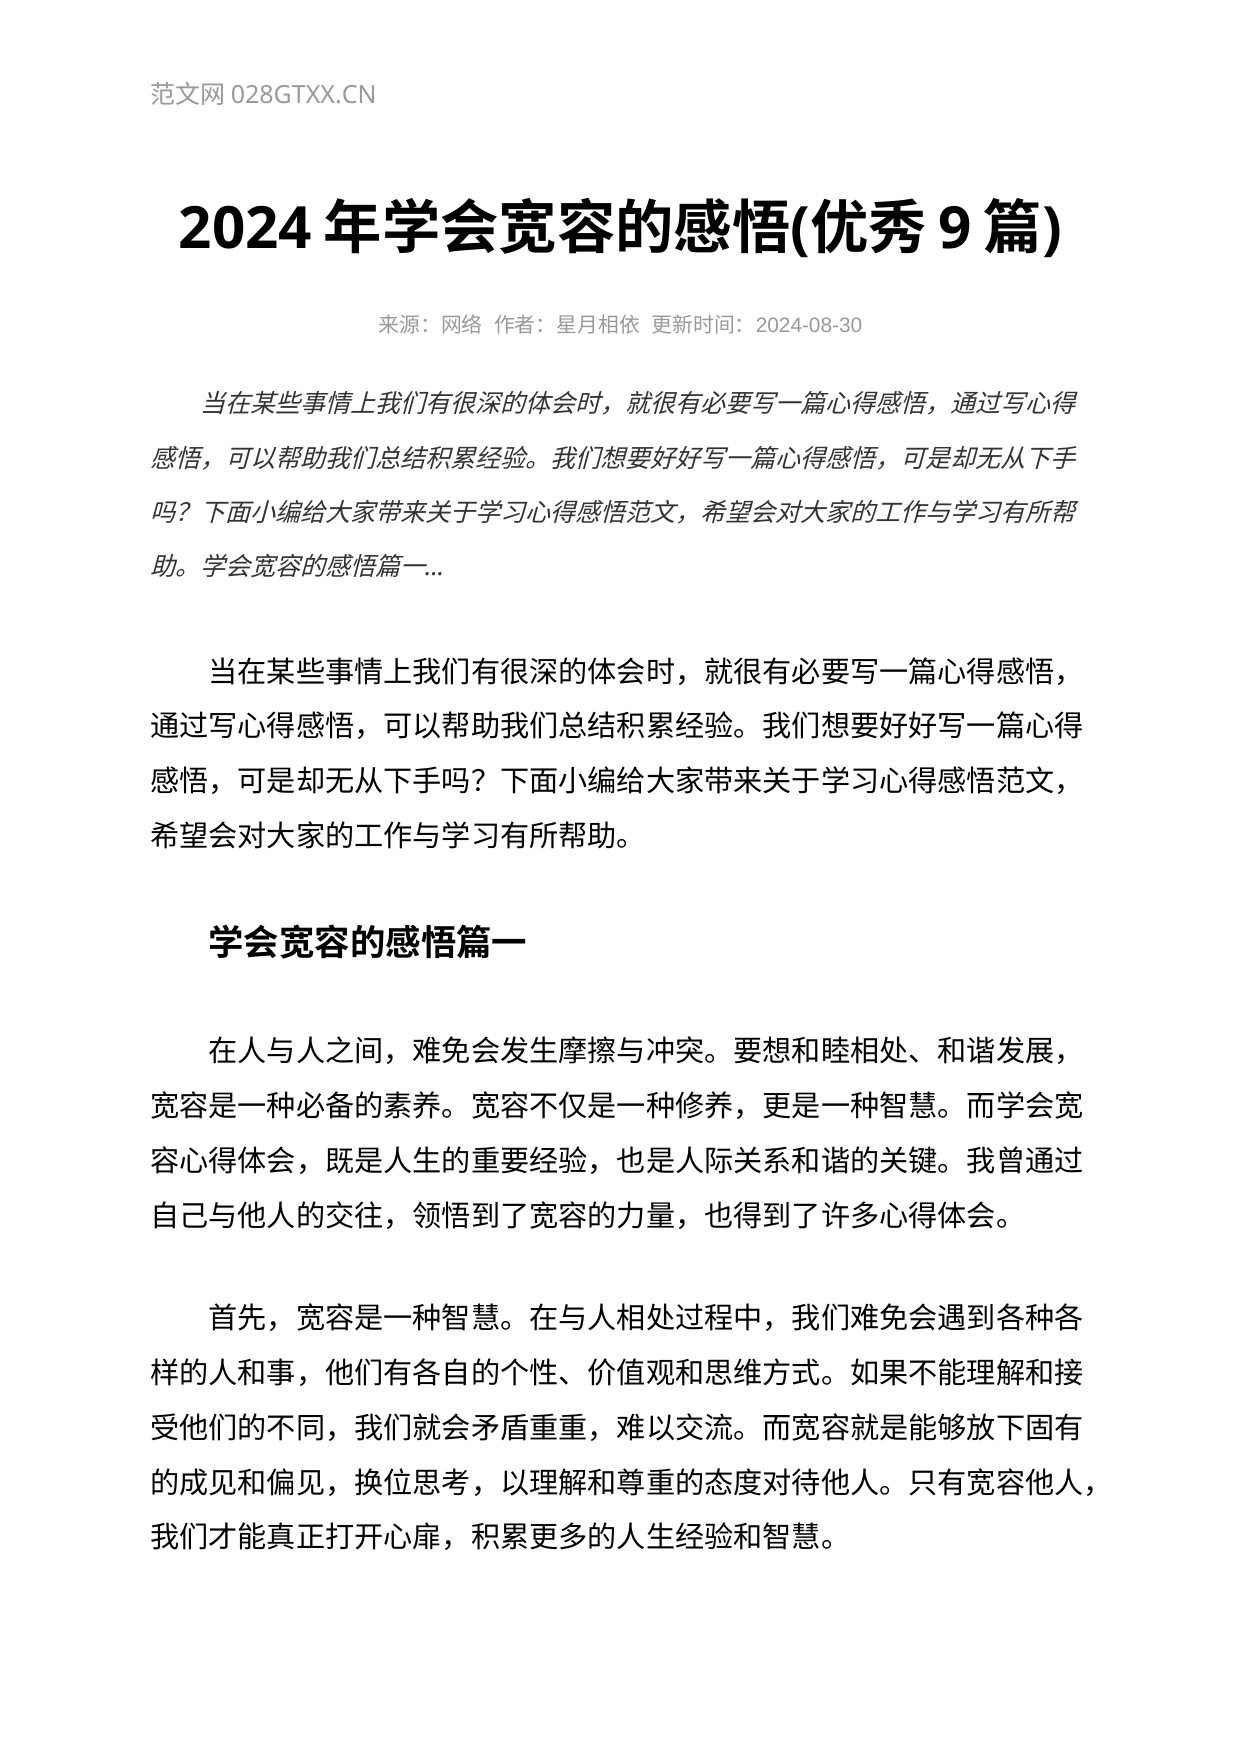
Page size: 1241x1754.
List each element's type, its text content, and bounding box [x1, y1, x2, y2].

subtitle 2024年学会宽容的感悟(优秀9篇) [150, 181, 1090, 266]
text 在人与人之间，难免会发生摩擦与冲突。要想和睦相处、和谐发展，宽容是一种必备的素养。宽容不仅是一种修养，更是一种智慧。而学会宽容心得体会，既是人生的重要经验，也是人际关系和谐的关键。我曾通过自己与他人的交往，领悟到了宽容的力量，也得到了许多心得体会。 [150, 1028, 1090, 1235]
text 当在某些事情上我们有很深的体会时，就很有必要写一篇心得感悟，通过写心得感悟，可以帮助我们总结积累经验。我们想要好好写一篇心得感悟，可是却无从下手吗？下面小编给大家带来关于学习心得感悟范文，希望会对大家的工作与学习有所帮助。学会宽容的感悟篇一... [150, 384, 1090, 583]
text 学会宽容的感悟篇一 [150, 914, 1090, 966]
text 首先，宽容是一种智慧。在与人相处过程中，我们难免会遇到各种各样的人和事，他们有各自的个性、价值观和思维方式。如果不能理解和接受他们的不同，我们就会矛盾重重，难以交流。而宽容就是能够放下固有的成见和偏见，换位思考，以理解和尊重的态度对待他人。只有宽容他人，我们才能真正打开心扉，积累更多的人生经验和智慧。 [150, 1294, 1090, 1556]
text 当在某些事情上我们有很深的体会时，就很有必要写一篇心得感悟，通过写心得感悟，可以帮助我们总结积累经验。我们想要好好写一篇心得感悟，可是却无从下手吗？下面小编给大家带来关于学习心得感悟范文，希望会对大家的工作与学习有所帮助。 [150, 648, 1090, 855]
text 来源：网络 作者：星月相依 更新时间：2024-08-30 [150, 313, 1090, 337]
